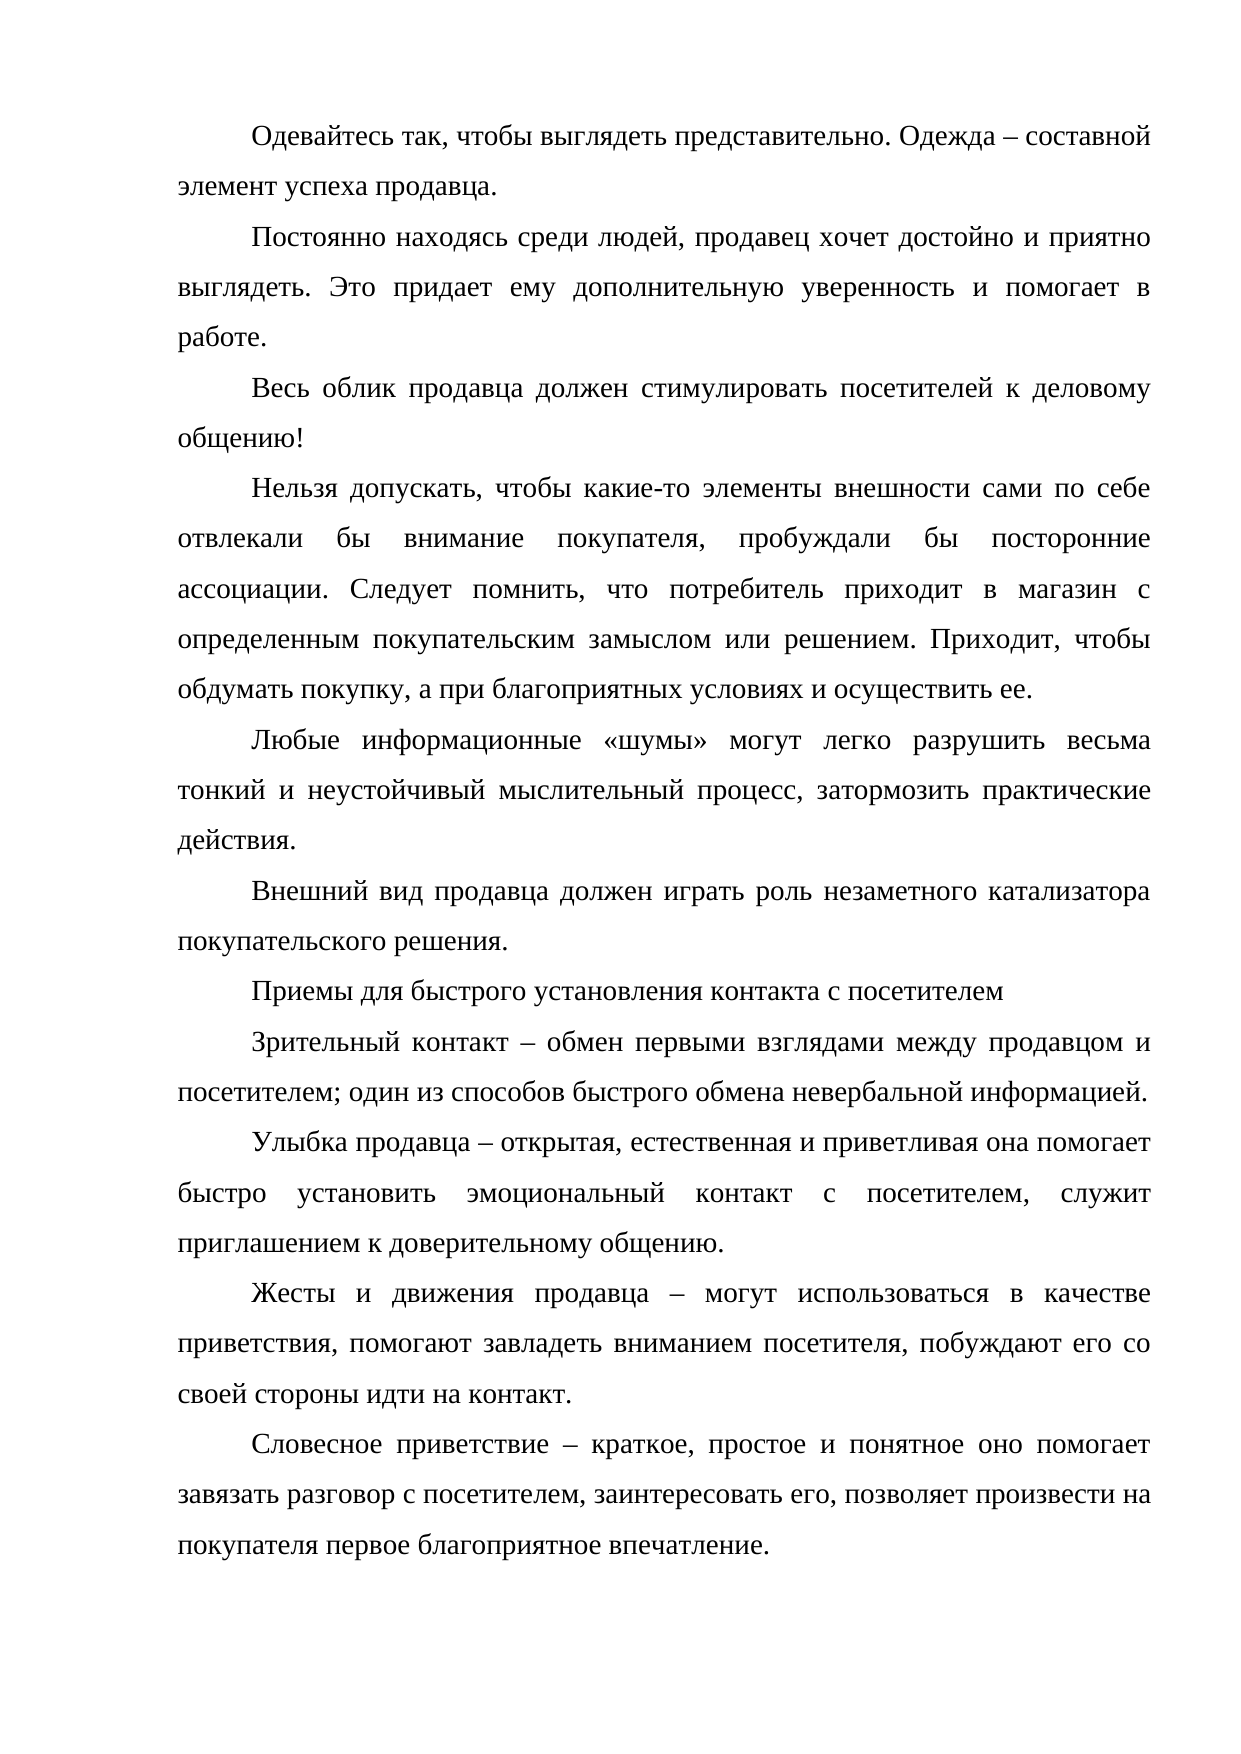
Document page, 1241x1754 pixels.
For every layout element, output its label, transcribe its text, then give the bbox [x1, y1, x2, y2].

text Весь облик продавца должен стимулировать посетителей к деловому общению! [177, 370, 1152, 453]
text Приемы для быстрого установления контакта с посетителем [177, 973, 1152, 1007]
text Нельзя допускать, чтобы какие-то элементы внешности сами по себе отвлекали бы внимание покупателя, пробуждали бы посторонние ассоциации. Следует помнить, что потребитель приходит в магазин с определенным покупательским замыслом или решением. Приходит, чтобы обдумать покупку, а при благоприятных условиях и осуществить ее. [177, 470, 1152, 705]
text Внешний вид продавца должен играть роль незаметного катализатора покупательского решения. [177, 873, 1152, 957]
text Любые информационные «шумы» могут легко разрушить весьма тонкий и неустойчивый мыслительный процесс, затормозить практические действия. [177, 722, 1152, 856]
text Постоянно находясь среди людей, продавец хочет достойно и приятно выглядеть. Это придает ему дополнительную уверенность и помогает в работе. [177, 219, 1152, 353]
text Словесное приветствие – краткое, простое и понятное оно помогает завязать разговор с посетителем, заинтересовать его, позволяет произвести на покупателя первое благоприятное впечатление. [177, 1426, 1152, 1560]
text Жесты и движения продавца – могут использоваться в качестве приветствия, помогают завладеть вниманием посетителя, побуждают его со своей стороны идти на контакт. [177, 1275, 1152, 1409]
text Одевайтесь так, чтобы выглядеть представительно. Одежда – составной элемент успеха продавца. [177, 118, 1152, 202]
text Зрительный контакт – обмен первыми взглядами между продавцом и посетителем; один из способов быстрого обмена невербальной информацией. [177, 1024, 1152, 1108]
text Улыбка продавца – открытая, естественная и приветливая она помогает быстро установить эмоциональный контакт с посетителем, служит приглашением к доверительному общению. [177, 1124, 1152, 1258]
